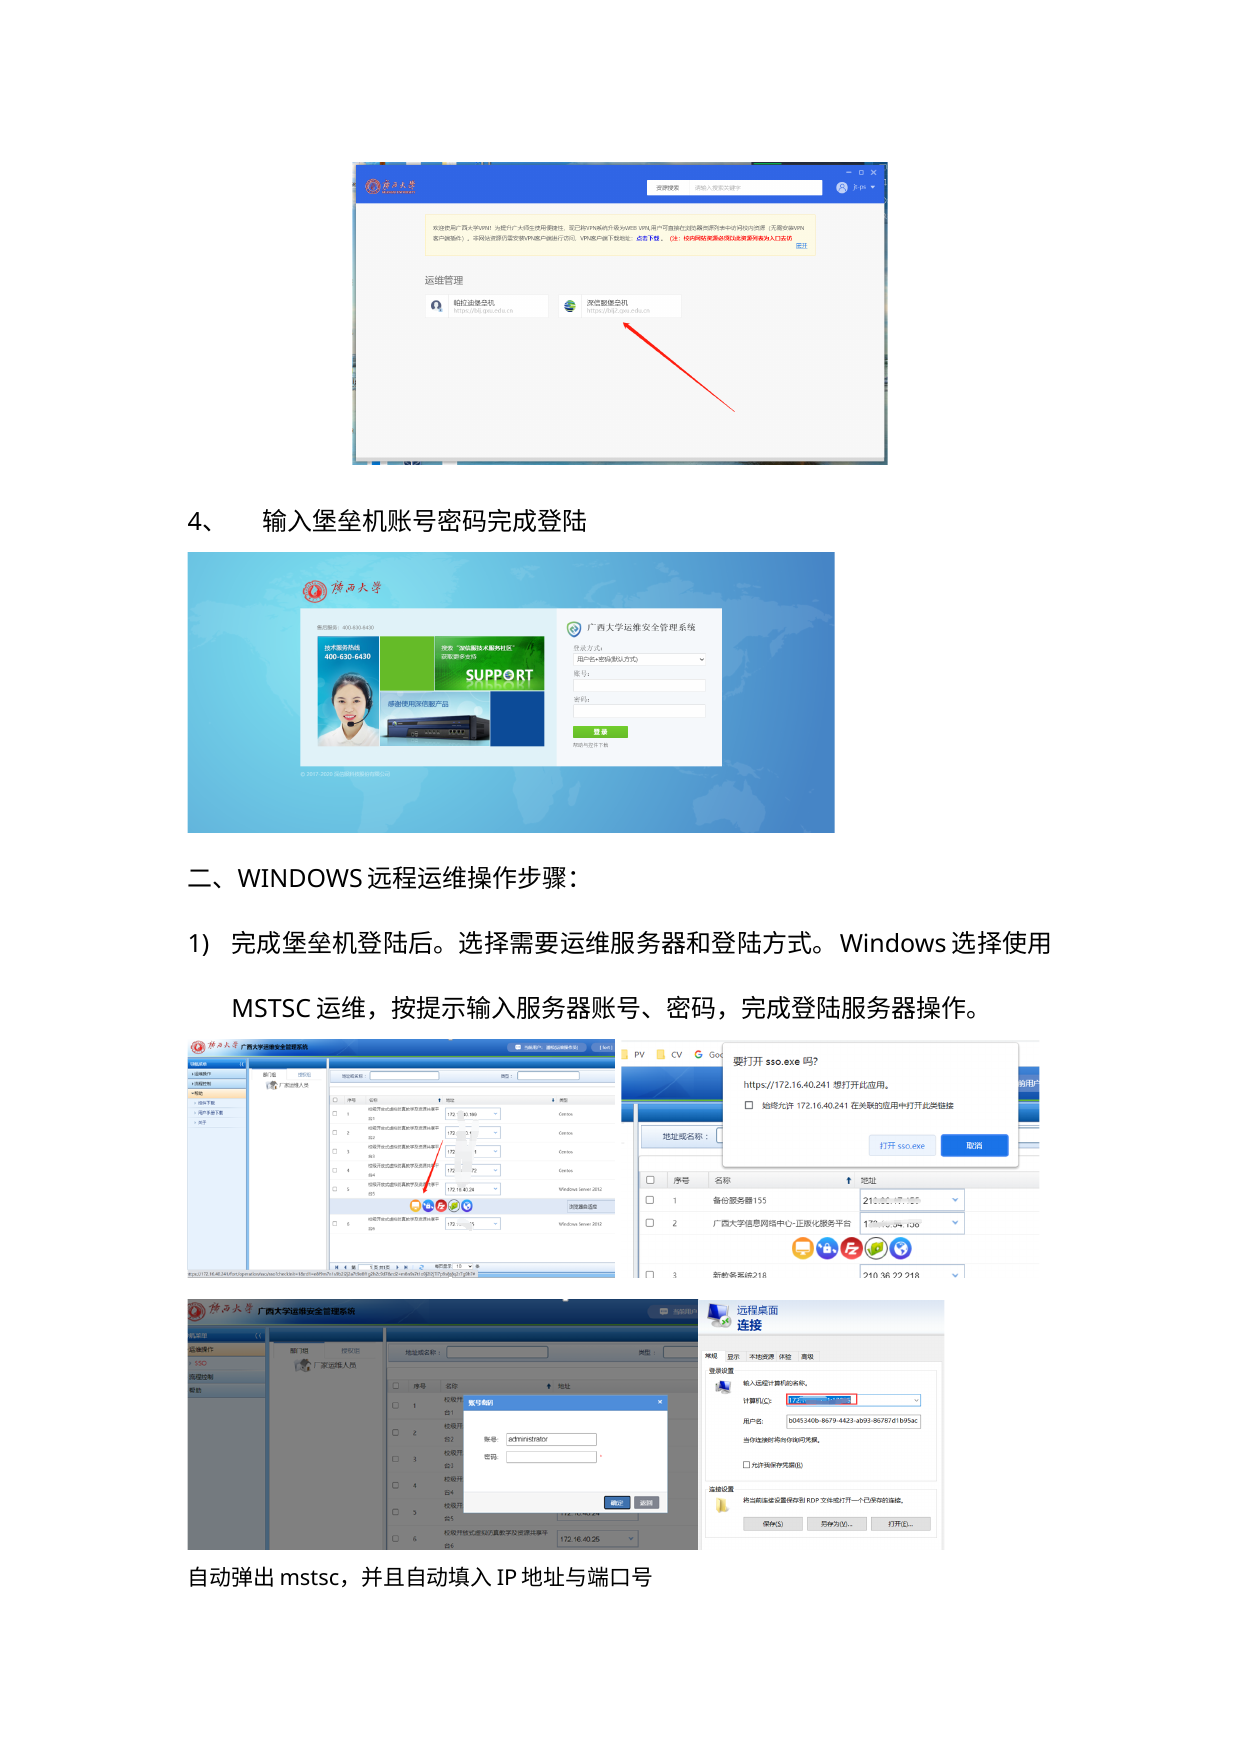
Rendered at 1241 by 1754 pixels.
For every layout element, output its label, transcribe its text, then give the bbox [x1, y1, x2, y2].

picture [187, 1299, 945, 1550]
picture [187, 1039, 615, 1278]
picture [352, 162, 888, 465]
text 自动弹出mstsc，并且自动填入IP地址与端口号 [187, 1559, 1053, 1592]
list 完成堡垒机登陆后。选择需要运维服务器和登陆方式。Windows选择使用MSTSC运维，按提示输入服务器账号、密码，完成登陆服务器操作。 [187, 909, 1053, 1039]
list 输入堡垒机账号密码完成登陆 [187, 487, 1053, 552]
text 二、WINDOWS远程运维操作步骤： [187, 844, 1053, 909]
picture [187, 552, 835, 833]
picture [621, 1040, 1040, 1278]
